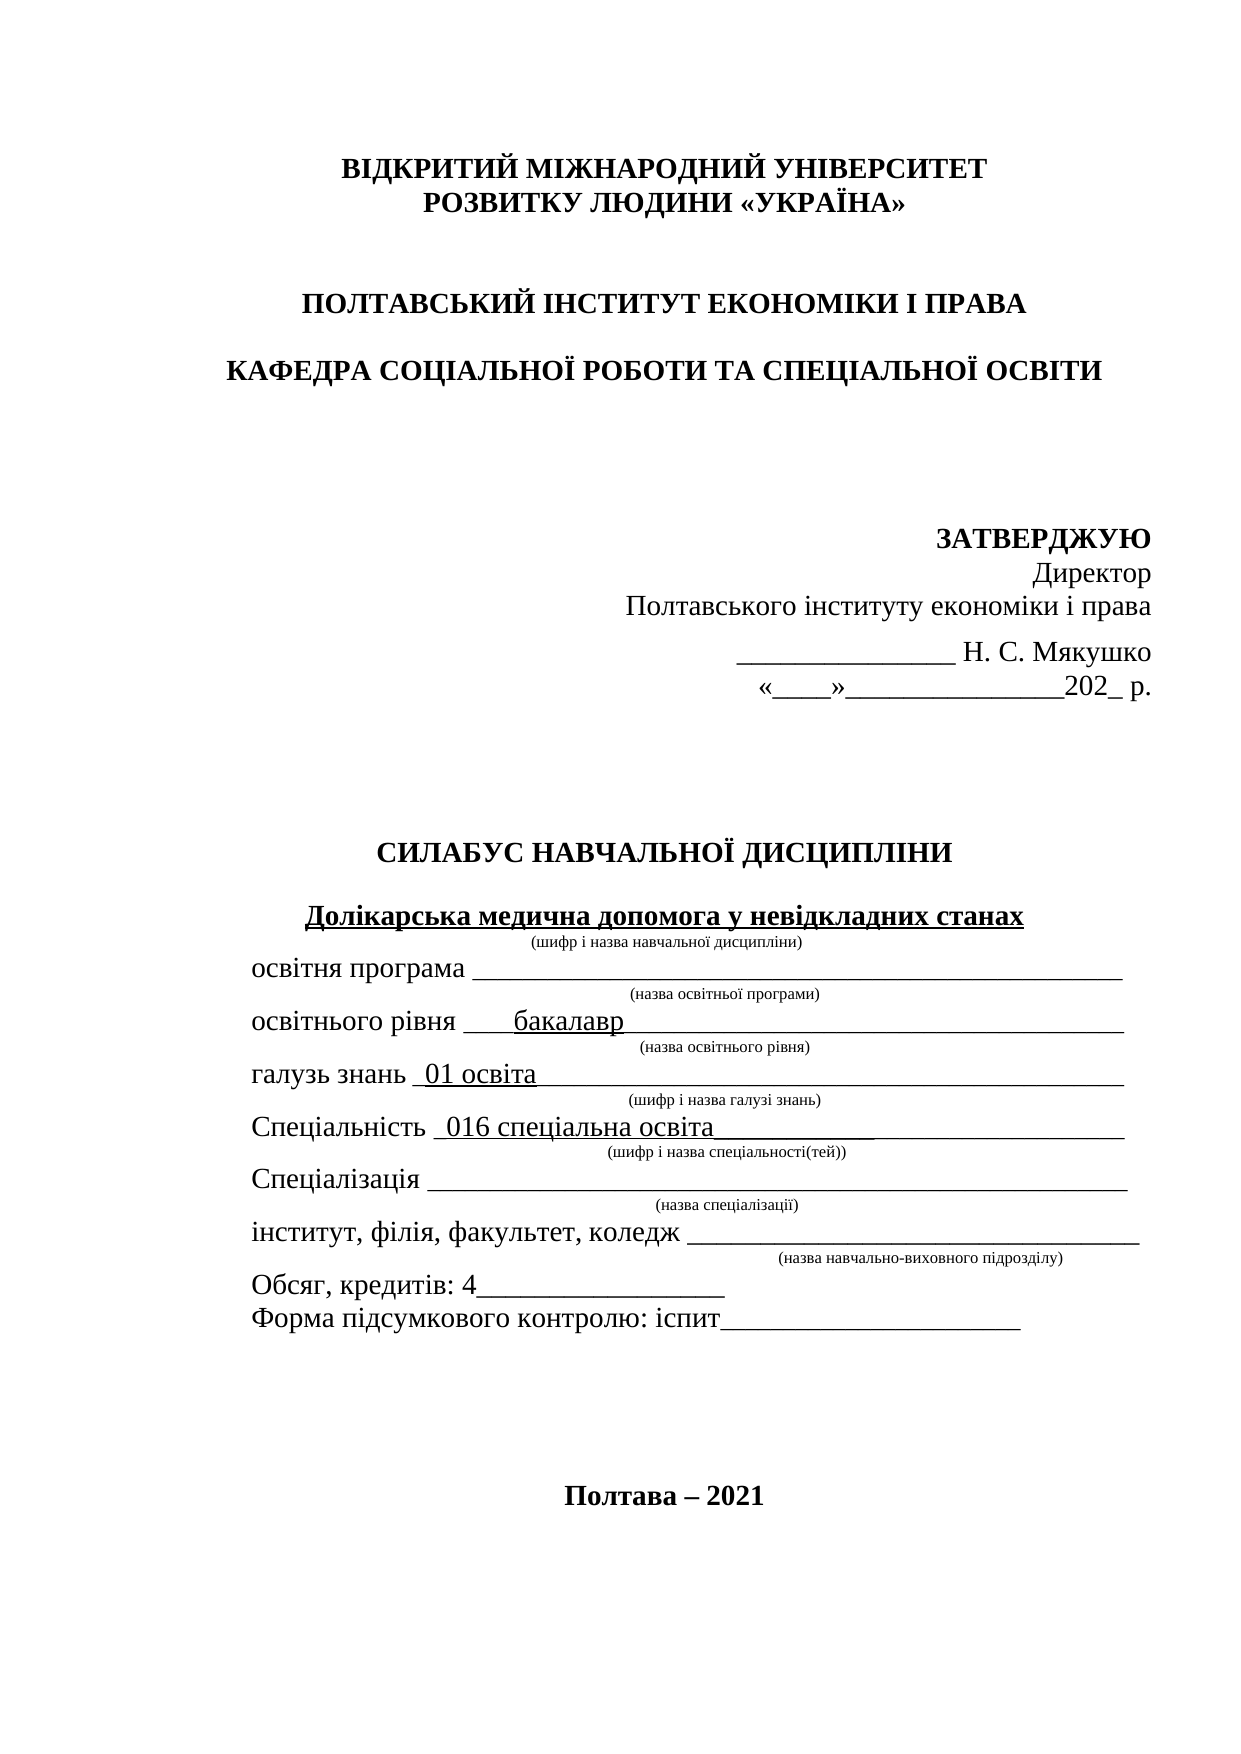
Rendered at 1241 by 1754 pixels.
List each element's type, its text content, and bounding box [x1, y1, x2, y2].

text полтавський ІНСТИТУТ економіки і права [177, 286, 1152, 319]
text РОЗВИТКУ ЛЮДИНИ «Україна» [177, 185, 1152, 219]
subtitle СИЛАБУС НАВЧАЛЬНОЇ ДИСЦИПЛІНИ [177, 836, 1152, 869]
text (назва навчально-виховного підрозділу) [177, 1248, 1152, 1267]
text (назва освітнього рівня) [177, 1037, 1152, 1056]
text освітнього рівня ____бакалавр________________________________________ [177, 1003, 1152, 1037]
text Спеціальність _016 спеціальна освіта_______________________________ [177, 1109, 1152, 1142]
text галузь знань _01 освіта_______________________________________________ [177, 1056, 1152, 1089]
text (шифр і назва галузі знань) [177, 1089, 1152, 1109]
text Директор [177, 555, 1152, 588]
text _______________ Н. С. Мякушко [177, 634, 1152, 668]
text (назва спеціалізації) [177, 1195, 1152, 1214]
text Спеціалізація ________________________________________________________ [177, 1161, 1152, 1195]
text Долікарська медична допомога у невідкладних станах [177, 898, 1152, 931]
text (шифр і назва навчальної дисципліни) [177, 931, 1152, 951]
text ВІДКРИТИЙ МІЖНАРОДНИЙ УНІВЕРСИТЕТ [177, 152, 1152, 185]
text Обсяг, кредитів: 4_________________ [177, 1267, 1152, 1300]
text «____»_______________202_ р. [177, 668, 1152, 701]
text (шифр і назва спеціальності(тей)) [177, 1142, 1152, 1161]
text Полтава – 2021 [177, 1478, 1152, 1511]
text інститут, філія, факультет, коледж _______________________________ [177, 1214, 1152, 1248]
text (назва освітньої програми) [177, 984, 1152, 1003]
text Форма підсумкового контролю: іспит________________________ [177, 1300, 1152, 1334]
text ЗАТВЕРДЖУЮ [177, 521, 1152, 555]
text освітня програма ____________________________________________________ [177, 951, 1152, 984]
text Полтавського інституту економіки і права [177, 588, 1152, 622]
text КАФЕДРА соціальної роботи та спеціальної освіти [177, 353, 1152, 386]
